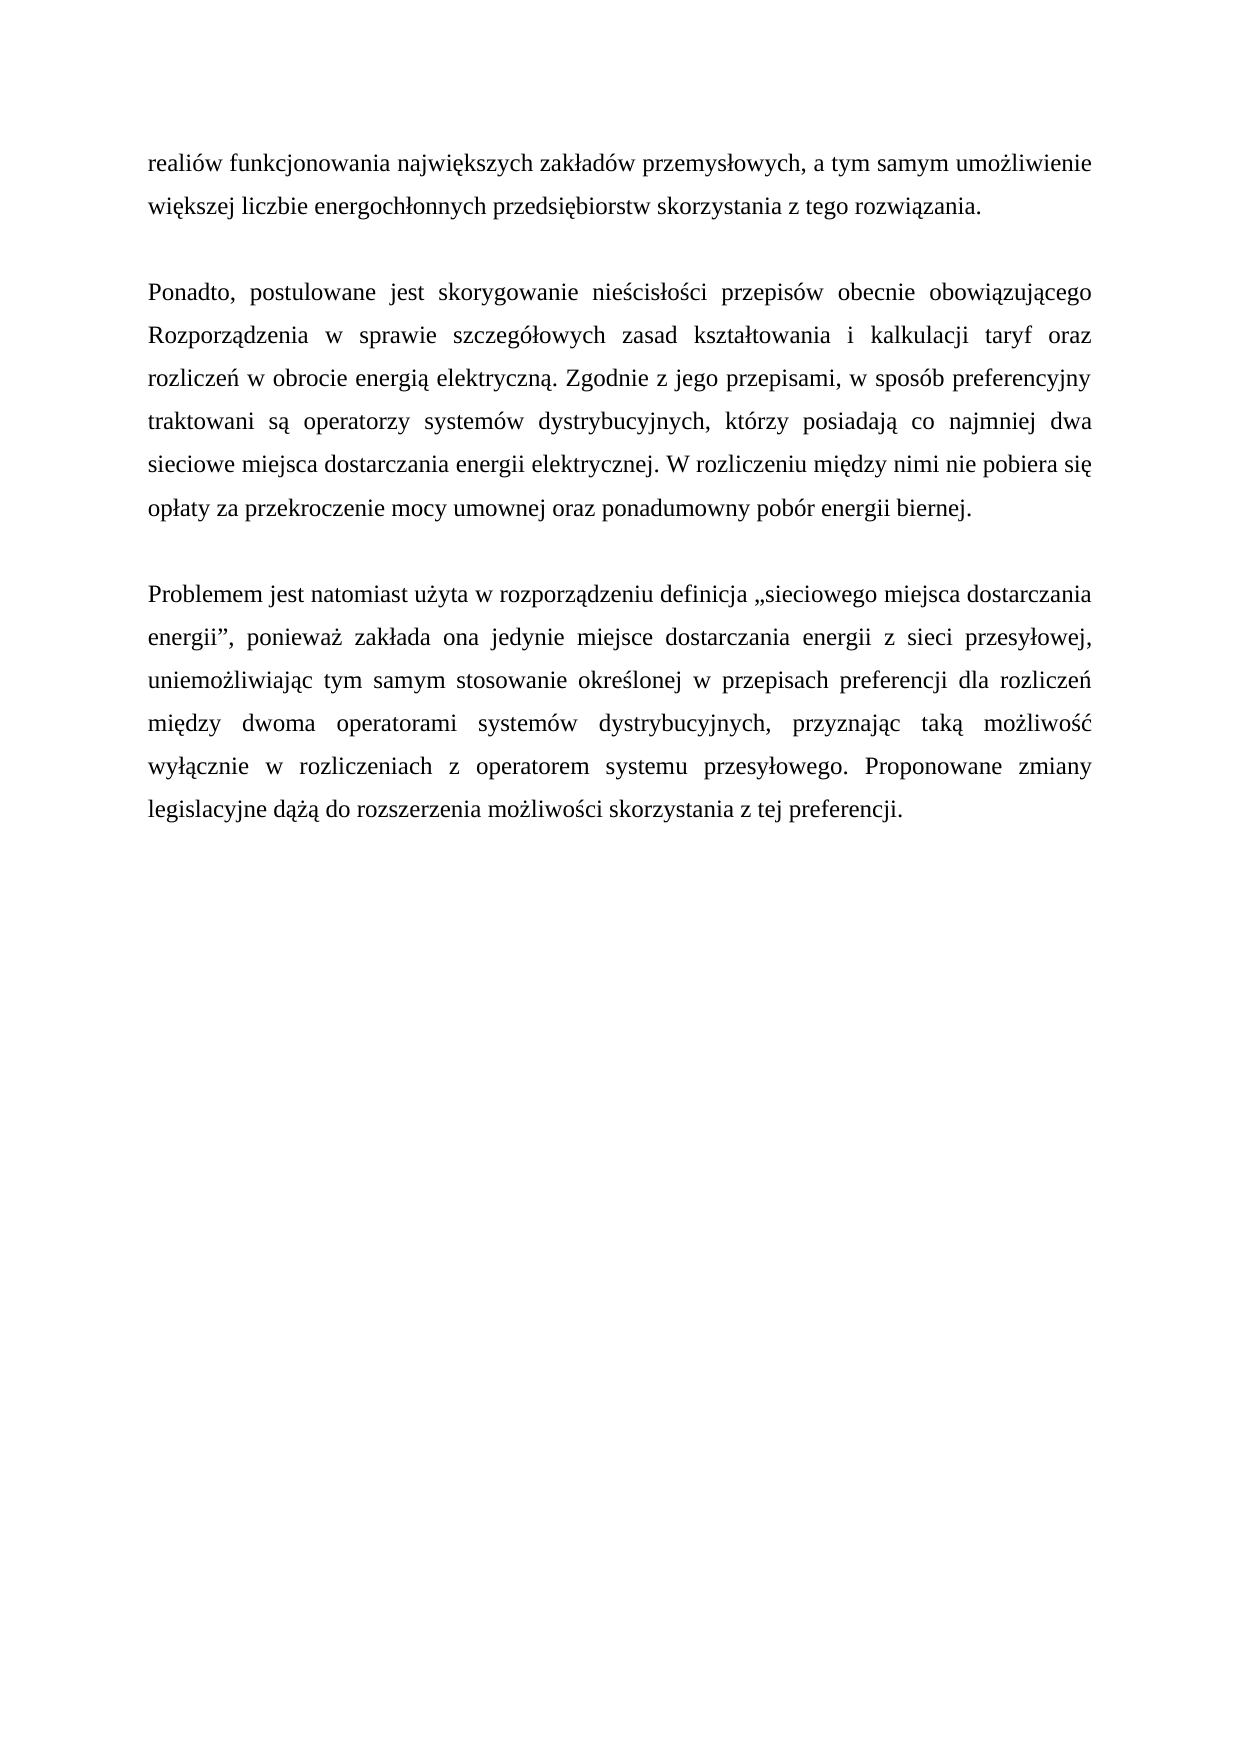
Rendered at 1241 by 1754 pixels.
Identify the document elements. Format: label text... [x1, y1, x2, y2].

text Ponadto, postulowane jest skorygowanie nieścisłości przepisów obecnie obowiązującego Rozporządzenia w sprawie szczegółowych zasad kształtowania i kalkulacji taryf oraz rozliczeń w obrocie energią elektryczną. Zgodnie z jego przepisami, w sposób preferencyjny traktowani są operatorzy systemów dystrybucyjnych, którzy posiadają co najmniej dwa sieciowe miejsca dostarczania energii elektrycznej. W rozliczeniu między nimi nie pobiera się opłaty za przekroczenie mocy umownej oraz ponadumowny pobór energii biernej. [148, 277, 1093, 521]
text Problemem jest natomiast użyta w rozporządzeniu definicja „sieciowego miejsca dostarczania energii”, ponieważ zakłada ona jedynie miejsce dostarczania energii z sieci przesyłowej, uniemożliwiając tym samym stosowanie określonej w przepisach preferencji dla rozliczeń między dwoma operatorami systemów dystrybucyjnych, przyznając taką możliwość wyłącznie w rozliczeniach z operatorem systemu przesyłowego. Proponowane zmiany legislacyjne dążą do rozszerzenia możliwości skorzystania z tej preferencji. [148, 579, 1093, 823]
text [148, 148, 1093, 219]
